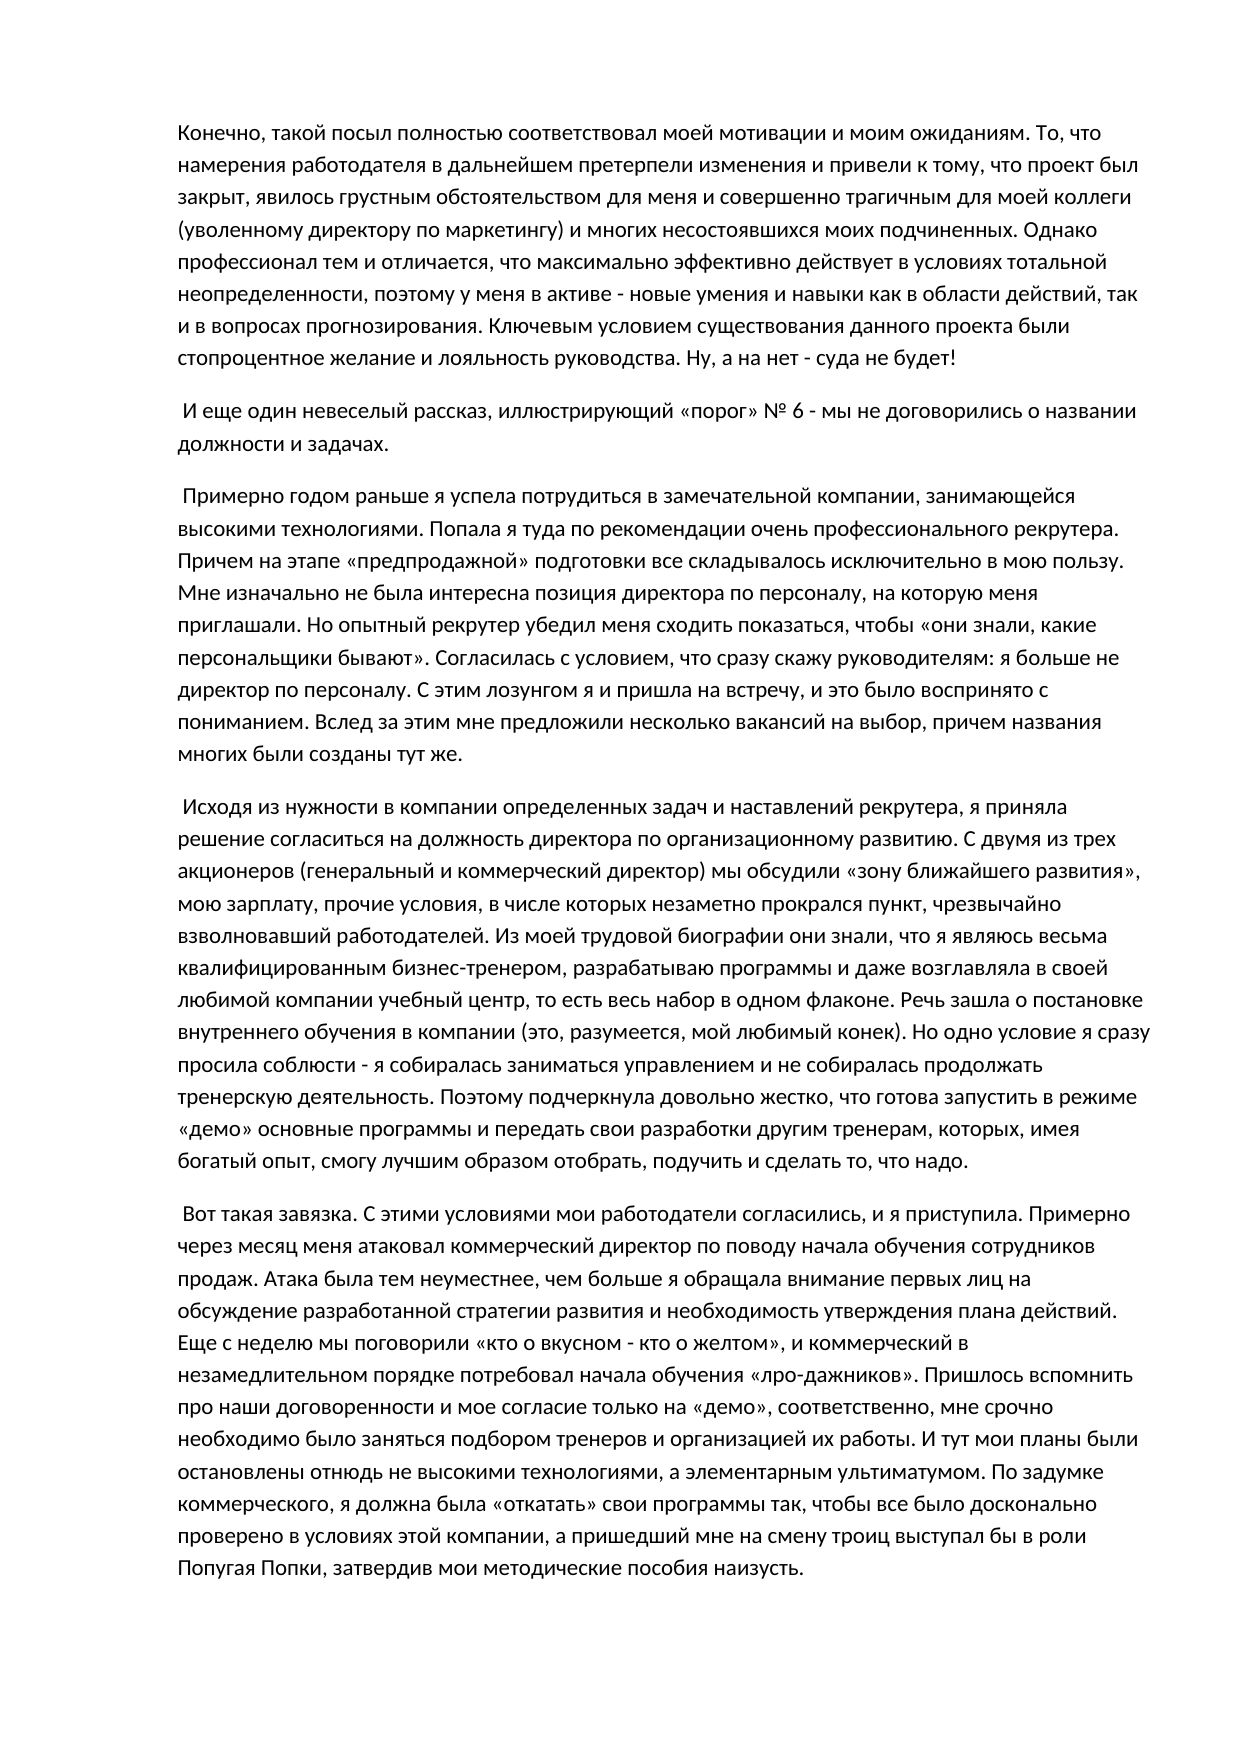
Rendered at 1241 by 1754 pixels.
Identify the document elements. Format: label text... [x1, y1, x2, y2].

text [177, 118, 1152, 371]
text Примерно годом раньше я успела потрудиться в замечательной компании, занимающейся высокими технологиями. Попала я туда по рекомендации очень профессионального рекрутера. Причем на этапе «предпродажной» подготовки все складывалось исключительно в мою пользу. Мне изначально не была интересна позиция директора по персоналу, на которую меня приглашали. Но опытный рекрутер убедил меня сходить показаться, чтобы «они знали, какие персональщики бывают». Согласилась с условием, что сразу скажу руководителям: я больше не директор по персоналу. С этим лозунгом я и пришла на встречу, и это было воспринято с пониманием. Вслед за этим мне предложили несколько вакансий на выбор, причем названия многих были созданы тут же. [177, 482, 1152, 767]
text Вот такая завязка. С этими условиями мои работодатели согласились, и я приступила. Примерно через месяц меня атаковал коммерческий директор по поводу начала обучения сотрудников продаж. Атака была тем неуместнее, чем больше я обращала внимание первых лиц на обсуждение разработанной стратегии развития и необходимость утверждения плана действий. Еще с неделю мы поговорили «кто о вкусном - кто о желтом», и коммерческий в незамедлительном порядке потребовал начала обучения «лро-дажников». Пришлось вспомнить про наши договоренности и мое согласие только на «демо», соответственно, мне срочно необходимо было заняться подбором тренеров и организацией их работы. И тут мои планы были остановлены отнюдь не высокими технологиями, а элементарным ультиматумом. По задумке коммерческого, я должна была «откатать» свои программы так, чтобы все было досконально проверено в условиях этой компании, а пришедший мне на смену троиц выступал бы в роли Попугая Попки, затвердив мои методические пособия наизусть. [177, 1199, 1152, 1581]
text Исходя из нужности в компании определенных задач и наставлений рекрутера, я приняла решение согласиться на должность директора по организационному развитию. С двумя из трех акционеров (генеральный и коммерческий директор) мы обсудили «зону ближайшего развития», мою зарплату, прочие условия, в числе которых незаметно прокрался пункт, чрезвычайно взволновавший работодателей. Из моей трудовой биографии они знали, что я являюсь весьма квалифицированным бизнес-тренером, разрабатываю программы и даже возглавляла в своей любимой компании учебный центр, то есть весь набор в одном флаконе. Речь зашла о постановке внутреннего обучения в компании (это, разумеется, мой любимый конек). Но одно условие я сразу просила соблюсти - я собиралась заниматься управлением и не собиралась продолжать тренерскую деятельность. Поэтому подчеркнула довольно жестко, что готова запустить в режиме «демо» основные программы и передать свои разработки другим тренерам, которых, имея богатый опыт, смогу лучшим образом отобрать, подучить и сделать то, что надо. [177, 792, 1152, 1174]
text И еще один невеселый рассказ, иллюстрирующий «порог» № 6 - мы не договорились о названии должности и задачах. [177, 396, 1152, 457]
